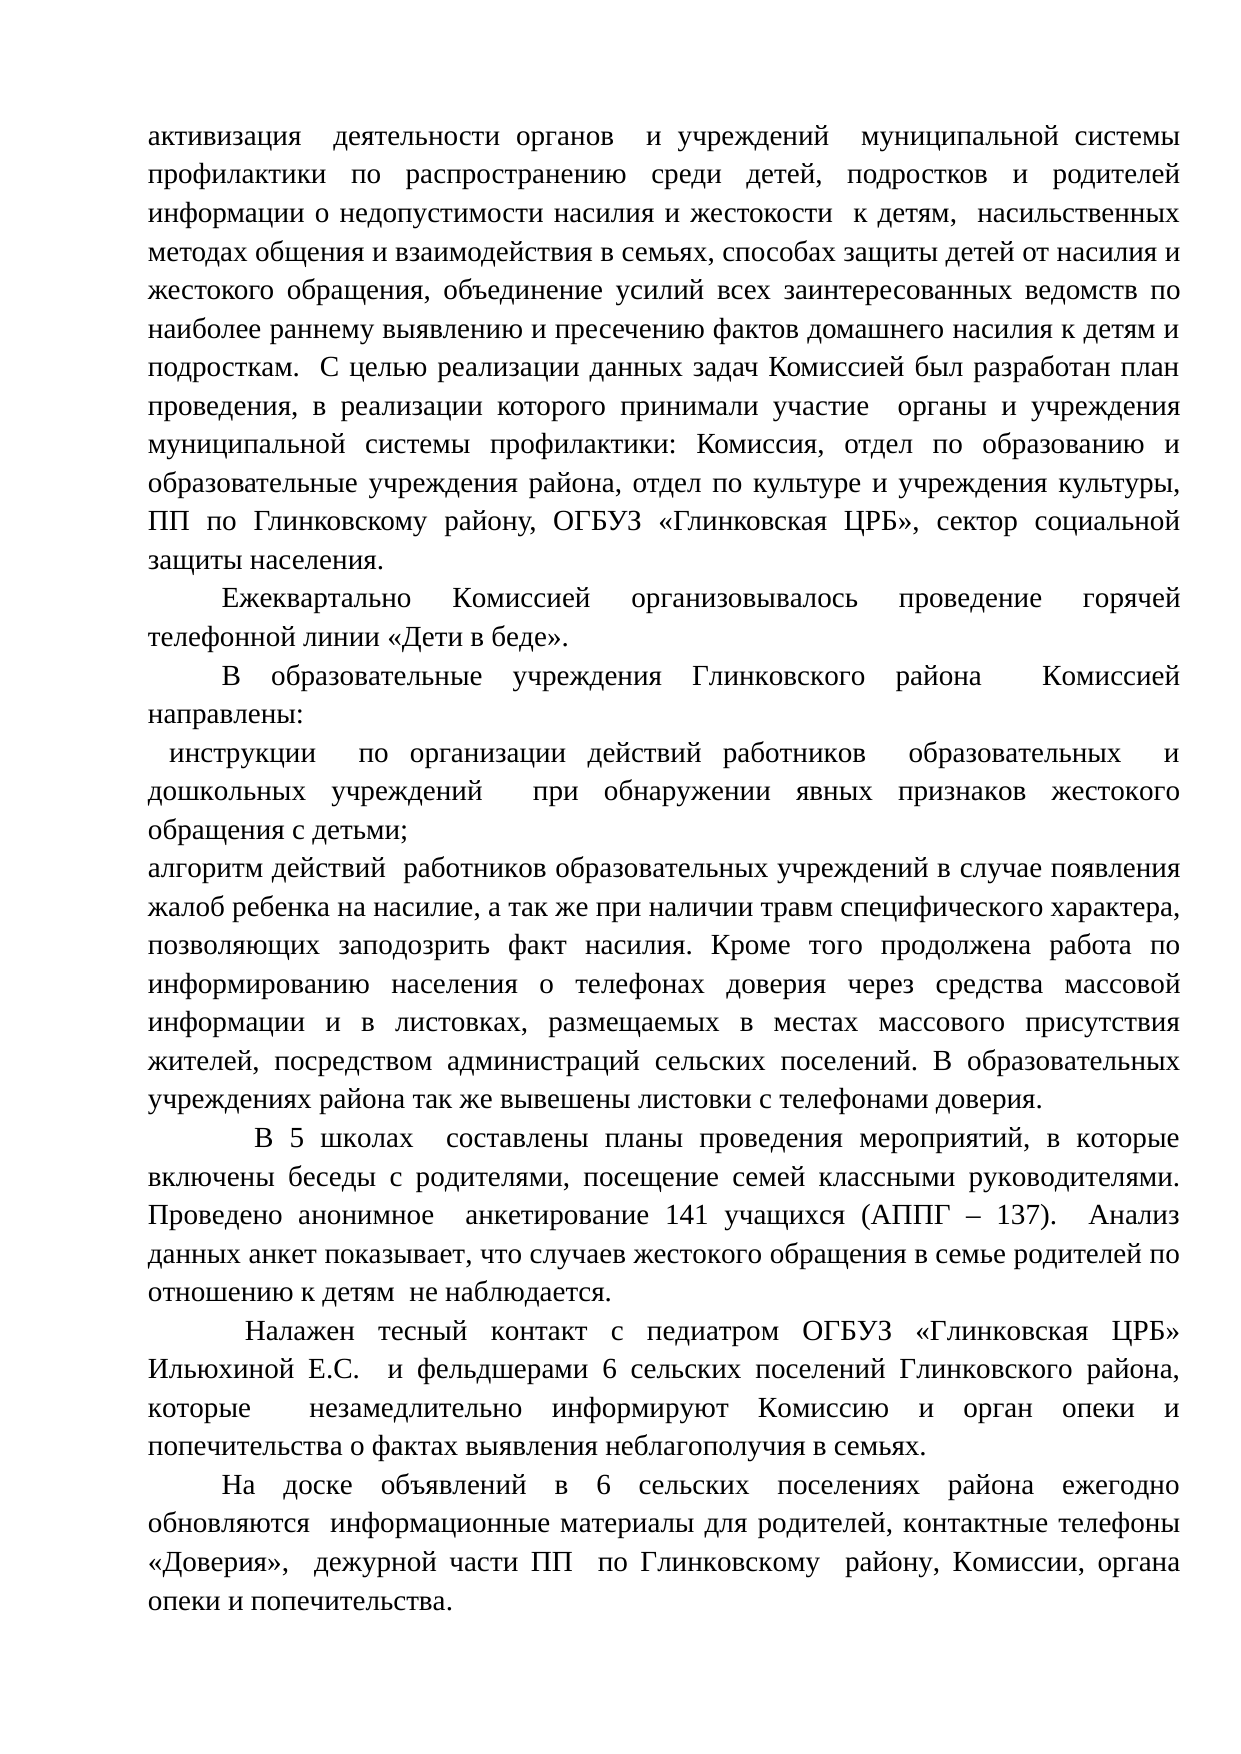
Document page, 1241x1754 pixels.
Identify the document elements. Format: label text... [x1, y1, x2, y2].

text Ежеквартально Комиссией организовывалось проведение горячей телефонной линии «Дети в беде». [148, 581, 1181, 653]
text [148, 118, 1181, 576]
text Налажен тесный контакт с педиатром ОГБУЗ «Глинковская ЦРБ» Ильюхиной Е.С. и фельдшерами 6 сельских поселений Глинковского района, которые незамедлительно информируют Комиссию и орган опеки и попечительства о фактах выявления неблагополучия в семьях. [148, 1313, 1181, 1462]
text алгоритм действий работников образовательных учреждений в случае появления жалоб ребенка на насилие, а так же при наличии травм специфического характера, позволяющих заподозрить факт насилия. Кроме того продолжена работа по информированию населения о телефонах доверия через средства массовой информации и в листовках, размещаемых в местах массового присутствия жителей, посредством администраций сельских поселений. В образовательных учреждениях района так же вывешены листовки с телефонами доверия. [148, 850, 1181, 1115]
text На доске объявлений в 6 сельских поселениях района ежегодно обновляются информационные материалы для родителей, контактные телефоны «Доверия», дежурной части ПП по Глинковскому району, Комиссии, органа опеки и попечительства. [148, 1467, 1181, 1616]
text В 5 школах составлены планы проведения мероприятий, в которые включены беседы с родителями, посещение семей классными руководителями. Проведено анонимное анкетирование 141 учащихся (АППГ – 137). Анализ данных анкет показывает, что случаев жестокого обращения в семье родителей по отношению к детям не наблюдается. [148, 1120, 1181, 1308]
text В образовательные учреждения Глинковского района Комиссией направлены: [148, 658, 1181, 730]
text инструкции по организации действий работников образовательных и дошкольных учреждений при обнаружении явных признаков жестокого обращения с детьми; [148, 735, 1181, 845]
